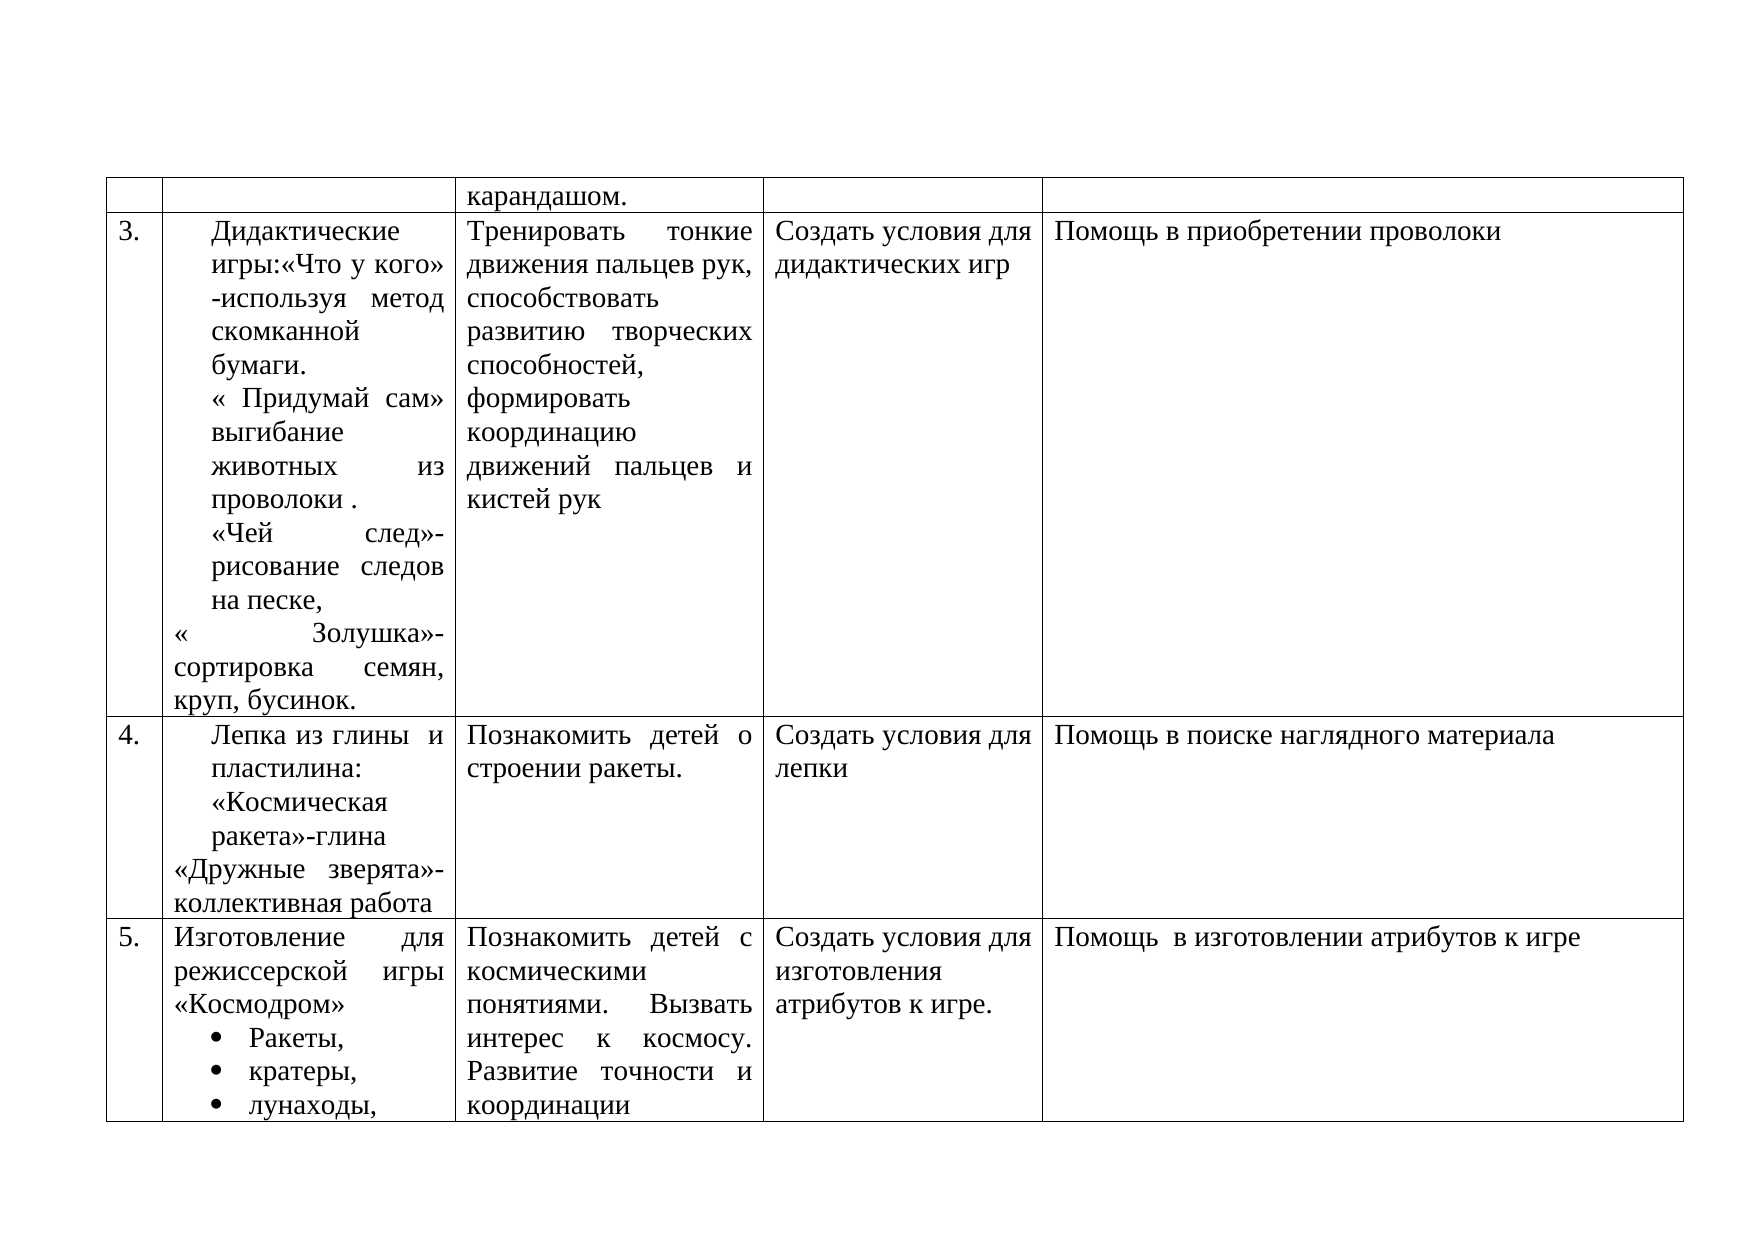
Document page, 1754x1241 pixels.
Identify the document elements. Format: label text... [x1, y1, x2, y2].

table_cell Тренировать тонкие движения пальцев рук, способствовать развитию творческих способностей, формировать координацию движений пальцев и кистей рук [456, 213, 763, 716]
table_cell Помощь в приобретении проволоки [1043, 213, 1683, 716]
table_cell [163, 178, 455, 212]
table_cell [1043, 919, 1683, 1121]
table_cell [456, 178, 763, 212]
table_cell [163, 919, 455, 1121]
table_cell 3. [107, 213, 162, 716]
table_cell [456, 919, 763, 1121]
table_cell [1043, 178, 1683, 212]
table_cell Создать условия для дидактических игр [764, 213, 1042, 716]
table_cell 5. [107, 919, 162, 1121]
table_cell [764, 178, 1042, 212]
table_cell 2. [107, 178, 162, 212]
table_cell Помощь в поиске наглядного материала [1043, 717, 1683, 918]
table_cell 4. [107, 717, 162, 918]
table_cell Лепка из глины и пластилина: «Космическая ракета»-глина «Дружные зверята»-коллективная работа [163, 717, 455, 918]
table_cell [764, 919, 1042, 1121]
table_cell Познакомить детей о строении ракеты. [456, 717, 763, 918]
table_cell Дидактические игры:«Что у кого» -используя метод скомканной бумаги. « Придумай сам» выгибание животных из проволоки . «Чей след»-рисование следов на песке, « Золушка»-сортировка семян, круп, бусинок. [163, 213, 455, 716]
table_cell Создать условия для лепки [764, 717, 1042, 918]
